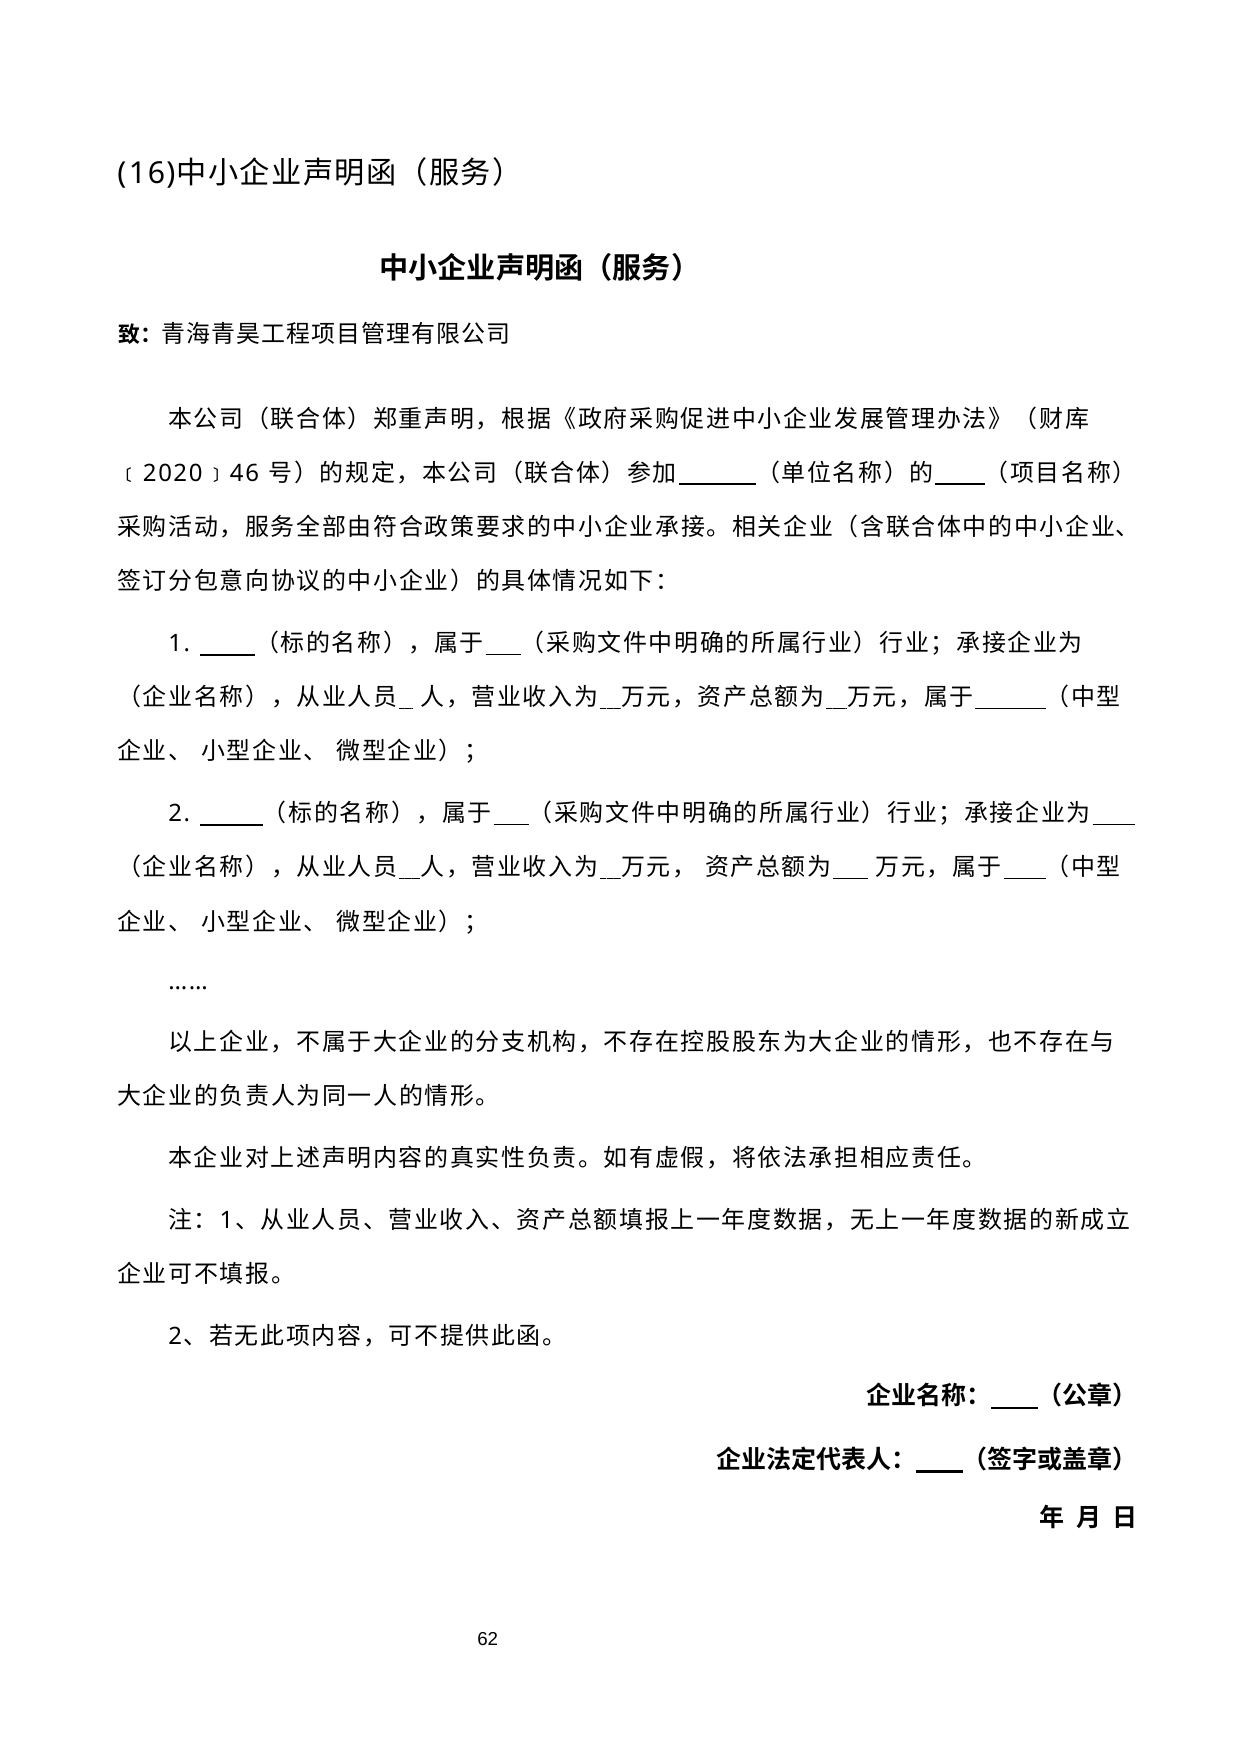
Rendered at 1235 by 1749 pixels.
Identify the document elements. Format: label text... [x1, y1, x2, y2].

text 1. （标的名称），属于 （采购文件中明确的所属行业）行业；承接企业为 （企业名称），从业人员 人，营业收入为 万元，资产总额为 万元，属于 （中型企业、 小型企业、 微型企业）； [117, 624, 1137, 767]
text 企业法定代表人： （签字或盖章） [117, 1434, 1137, 1476]
text 注：1、从业人员、营业收入、资产总额填报上一年度数据，无上一年度数据的新成立企业可不填报。 [117, 1200, 1137, 1289]
text 以上企业，不属于大企业的分支机构，不存在控股股东为大企业的情形，也不存在与大企业的负责人为同一人的情形。 [117, 1023, 1137, 1111]
text 2. （标的名称），属于 （采购文件中明确的所属行业）行业；承接企业为 （企业名称），从业人员 人，营业收入为 万元， 资产总额为 万元，属于 （中型企业、 小型企业、 微型企业）； [117, 794, 1137, 937]
text 企业名称： （公章） [117, 1371, 1137, 1413]
text 年 月 日 [117, 1498, 1137, 1534]
text 本企业对上述声明内容的真实性负责。如有虚假，将依法承担相应责任。 [117, 1138, 1137, 1173]
text 致：青海青昊工程项目管理有限公司 [118, 316, 1137, 349]
text …… [117, 964, 1137, 997]
text 本公司（联合体）郑重声明，根据《政府采购促进中小企业发展管理办法》（财库﹝2020﹞46 号）的规定，本公司（联合体）参加 （单位名称）的 （项目名称）采购活动，服务全部由符合政策要求的中小企业承接。相关企业（含联合体中的中小企业、签订分包意向协议的中小企业）的具体情况如下： [117, 399, 1137, 597]
text 中小企业声明函（服务） [117, 244, 1137, 287]
text (16)中小企业声明函（服务） [117, 148, 1137, 192]
text 2、若无此项内容，可不提供此函。 [117, 1316, 1137, 1351]
